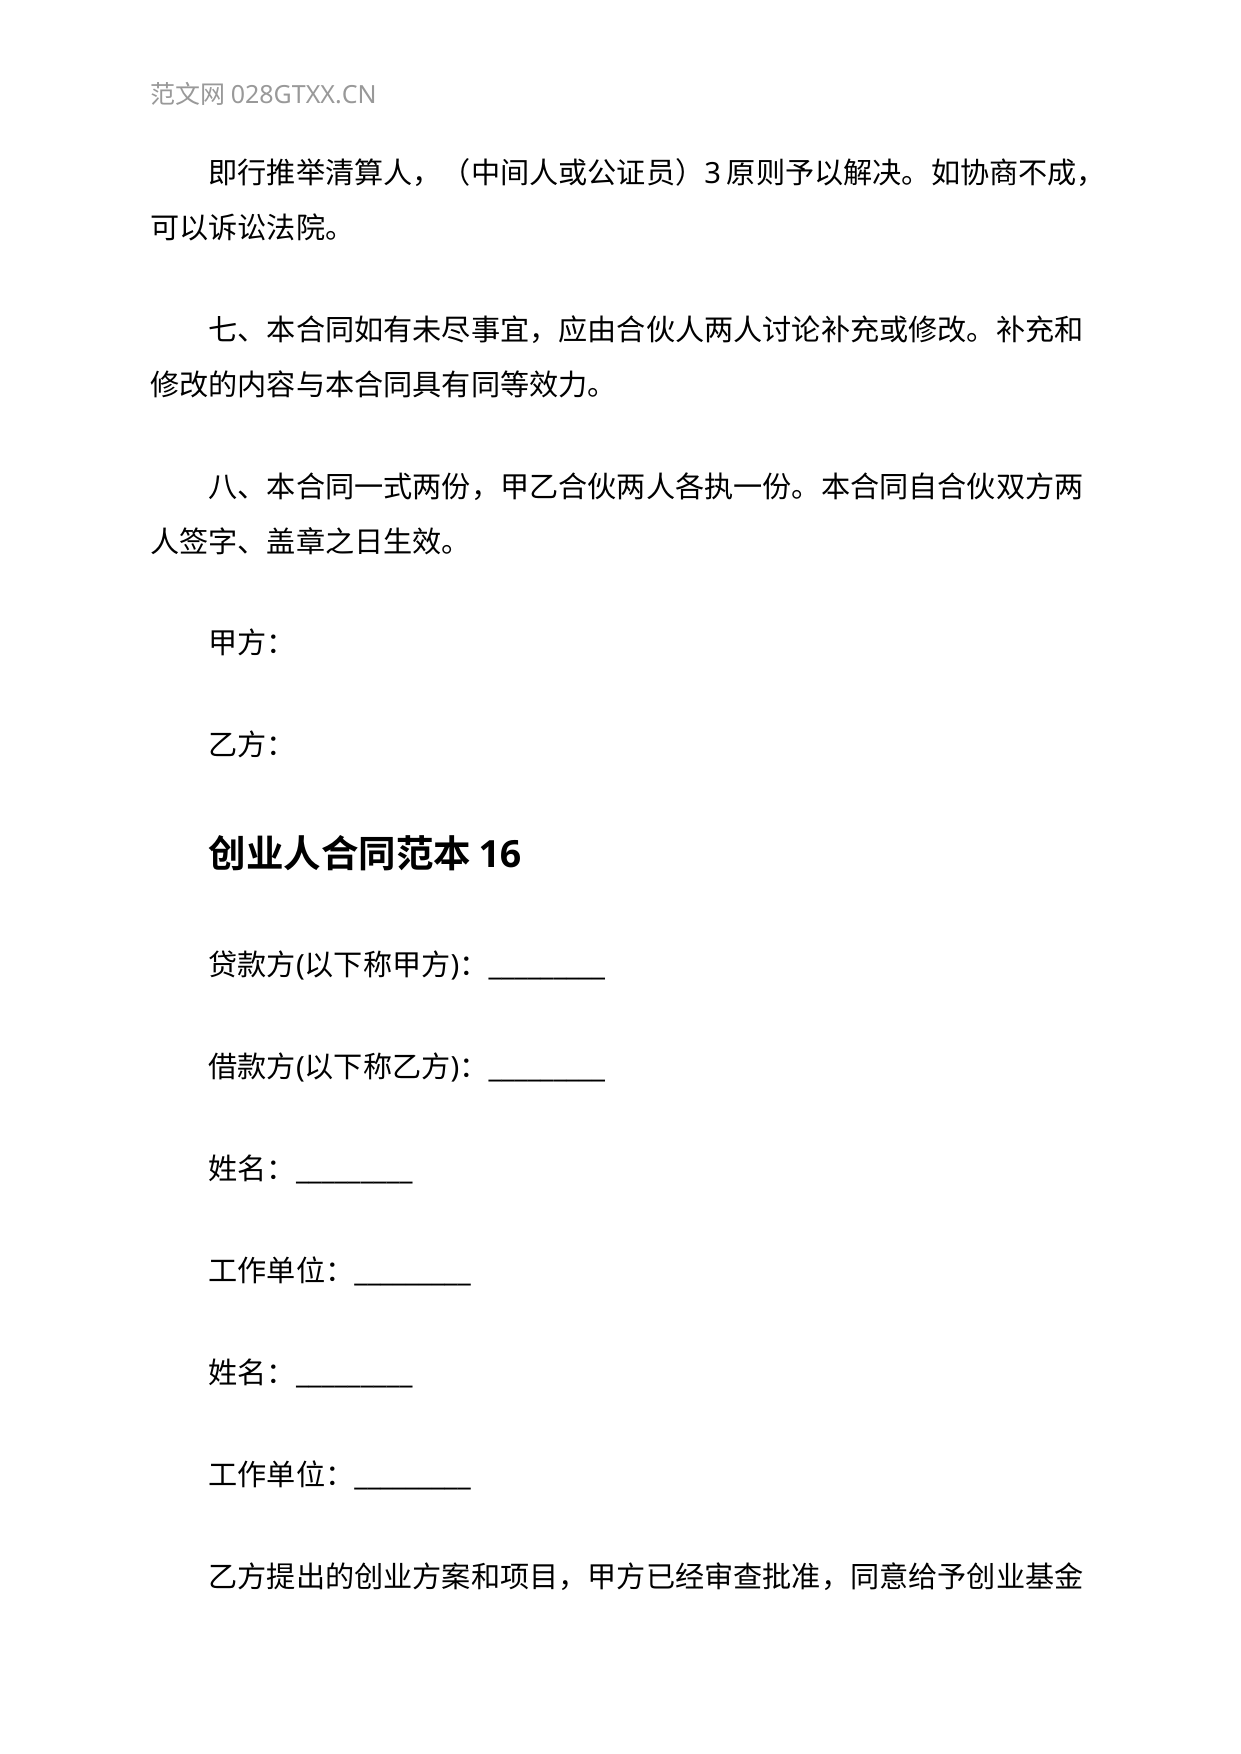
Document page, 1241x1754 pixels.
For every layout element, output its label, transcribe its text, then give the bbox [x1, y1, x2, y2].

text 工作单位：_________ [150, 1247, 1090, 1289]
text 即行推举清算人，（中间人或公证员）3原则予以解决。如协商不成，可以诉讼法院。 [150, 150, 1090, 247]
text 工作单位：_________ [150, 1451, 1090, 1493]
text 姓名：_________ [150, 1145, 1090, 1188]
text 七、本合同如有未尽事宜，应由合伙人两人讨论补充或修改。补充和修改的内容与本合同具有同等效力。 [150, 307, 1090, 404]
text 八、本合同一式两份，甲乙合伙两人各执一份。本合同自合伙双方两人签字、盖章之日生效。 [150, 463, 1090, 561]
text 借款方(以下称乙方)：_________ [150, 1043, 1090, 1086]
text 乙方： [150, 722, 1090, 764]
text 创业人合同范本16 [150, 824, 1090, 878]
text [150, 1553, 1090, 1595]
text 甲方： [150, 620, 1090, 662]
text 贷款方(以下称甲方)：_________ [150, 941, 1090, 984]
text 姓名：_________ [150, 1349, 1090, 1392]
